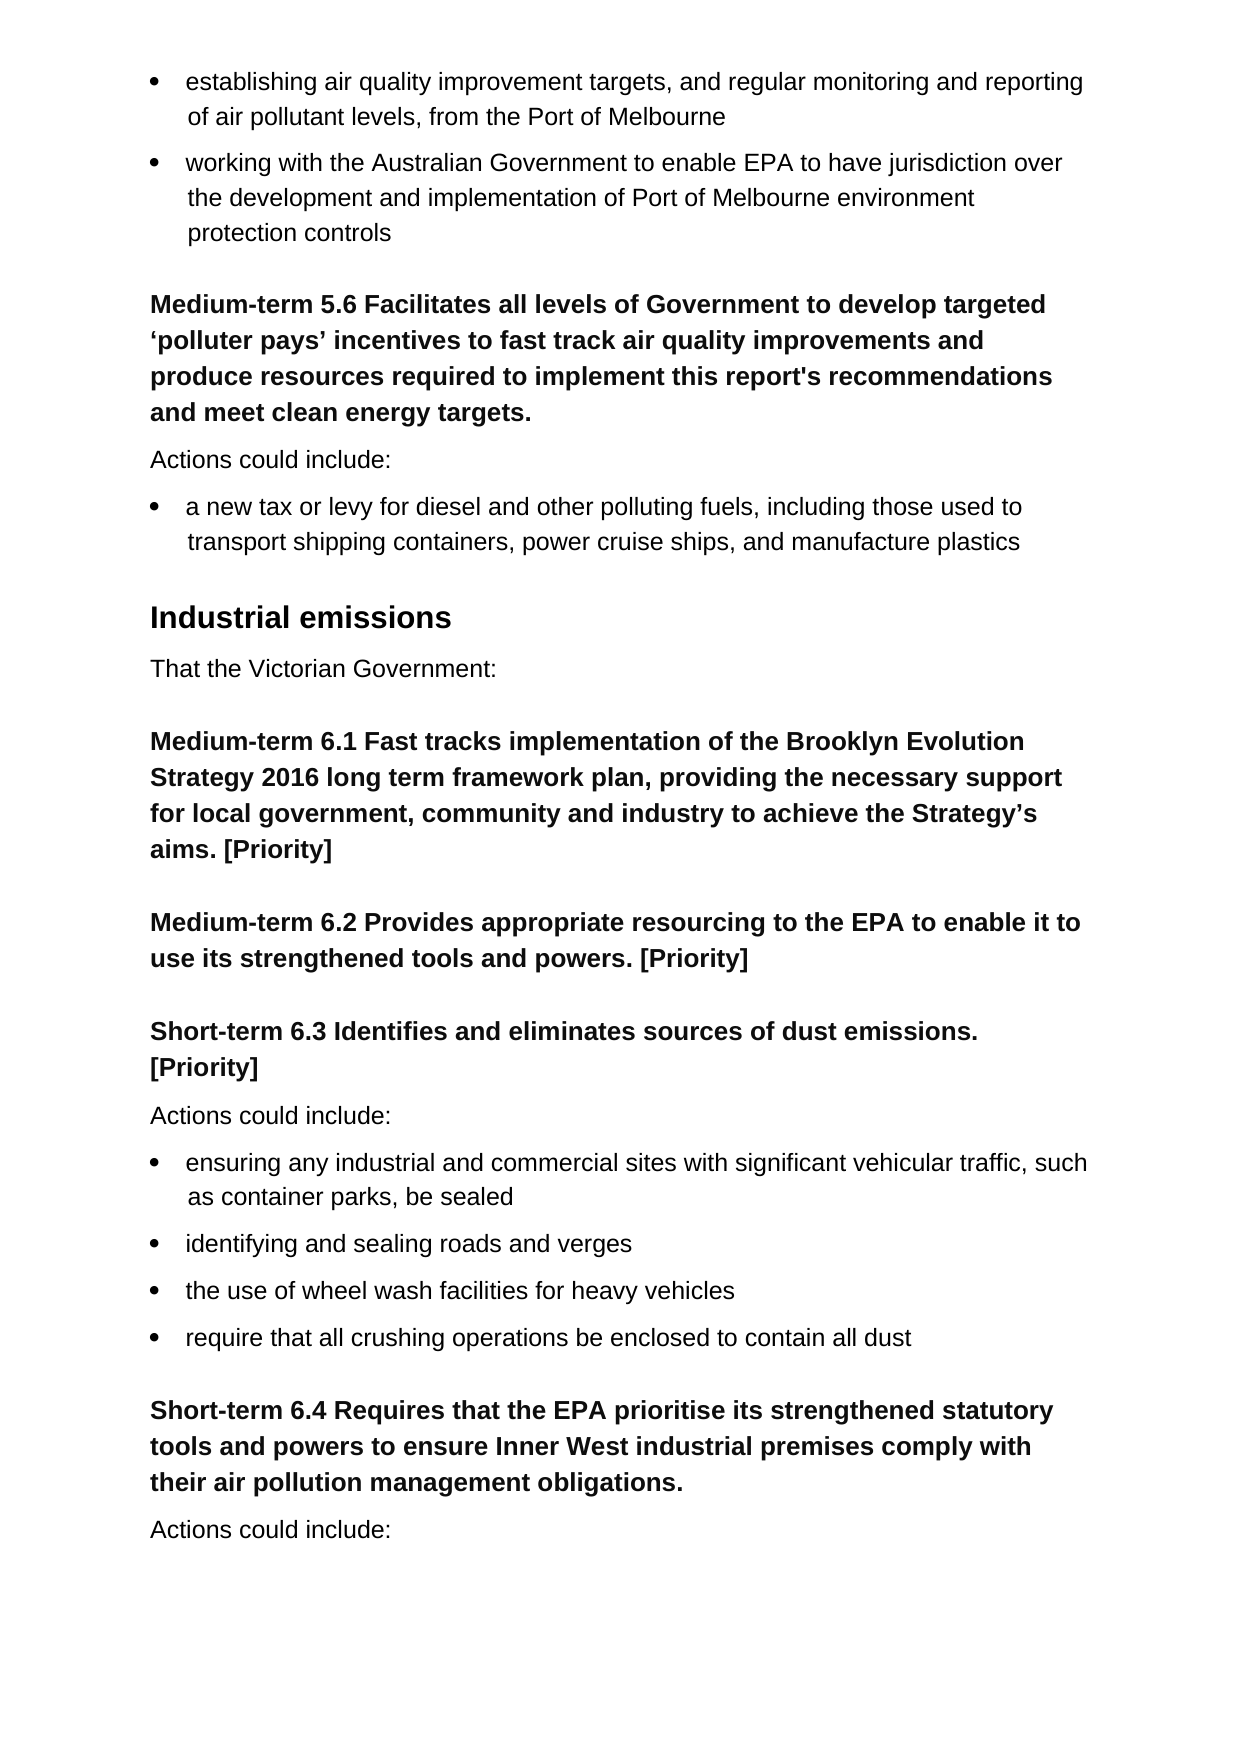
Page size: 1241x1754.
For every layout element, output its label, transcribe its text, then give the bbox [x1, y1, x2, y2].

text Actions could include: [150, 1101, 1090, 1129]
list the use of wheel wash facilities for heavy vehicles [150, 1276, 1090, 1305]
text That the Victorian Government: [150, 654, 1090, 683]
list a new tax or levy for diesel and other polluting fuels, including those used to transport shipping containers, power cruise ships, and manufacture plastics [150, 492, 1090, 556]
subtitle Short-term 6.4 Requires that the EPA prioritise its strengthened statutory tools and powers to ensure Inner West industrial premises comply with their air pollution management obligations. [150, 1395, 1090, 1497]
subtitle Medium-term 5.6 Facilitates all levels of Government to develop targeted ‘polluter pays’ incentives to fast track air quality improvements and produce resources required to implement this report's recommendations and meet clean energy targets. [150, 289, 1090, 427]
list identifying and sealing roads and verges [150, 1229, 1090, 1258]
text Actions could include: [150, 1515, 1090, 1544]
list require that all crushing operations be enclosed to contain all dust [150, 1323, 1090, 1352]
list working with the Australian Government to enable EPA to have jurisdiction over the development and implementation of Port of Melbourne environment protection controls [150, 148, 1090, 246]
subtitle Industrial emissions [150, 599, 1090, 635]
subtitle Medium-term 6.2 Provides appropriate resourcing to the EPA to enable it to use its strengthened tools and powers. [Priority] [150, 907, 1090, 973]
subtitle Medium-term 6.1 Fast tracks implementation of the Brooklyn Evolution Strategy 2016 long term framework plan, providing the necessary support for local government, community and industry to achieve the Strategy’s aims. [Priority] [150, 726, 1090, 864]
list establishing air quality improvement targets, and regular monitoring and reporting of air pollutant levels, from the Port of Melbourne [150, 67, 1090, 130]
subtitle Short-term 6.3 Identifies and eliminates sources of dust emissions. [Priority] [150, 1016, 1090, 1082]
text Actions could include: [150, 445, 1090, 474]
list ensuring any industrial and commercial sites with significant vehicular traffic, such as container parks, be sealed [150, 1148, 1090, 1211]
